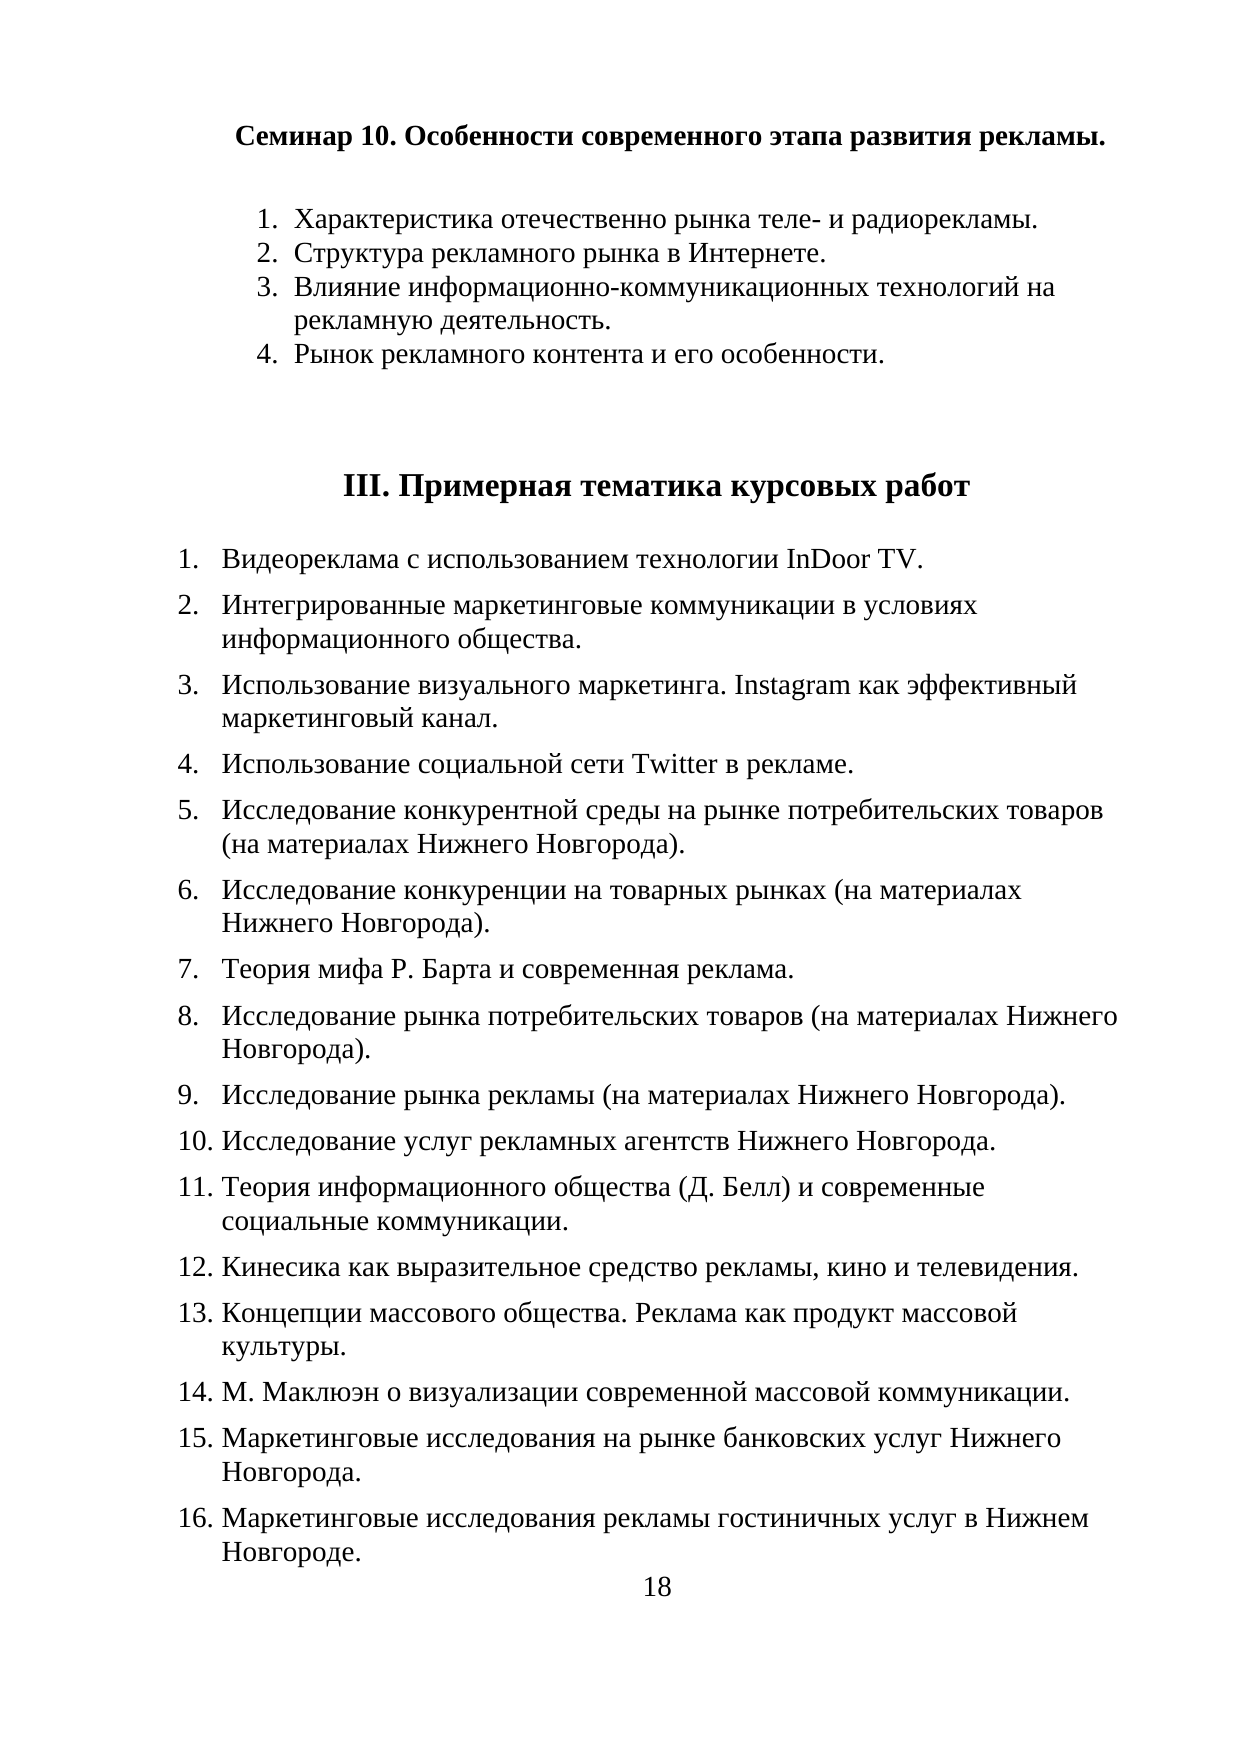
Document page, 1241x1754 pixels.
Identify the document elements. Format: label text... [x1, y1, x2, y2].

list Видеореклама с использованием технологии InDoor TV. [177, 541, 1122, 575]
list Исследование услуг рекламных агентств Нижнего Новгорода. [177, 1123, 1122, 1157]
list Структура рекламного рынка в Интернете. [256, 235, 1122, 269]
list М. Маклюэн о визуализации современной массовой коммуникации. [177, 1374, 1122, 1408]
text Семинар 10. Особенности современного этапа развития рекламы. [118, 118, 1122, 152]
list Исследование рынка рекламы (на материалах Нижнего Новгорода). [177, 1077, 1122, 1111]
list Теория мифа Р. Барта и современная реклама. [177, 952, 1122, 985]
list Теория информационного общества (Д. Белл) и современные социальные коммуникации. [177, 1169, 1122, 1236]
text III. Примерная тематика курсовых работ [118, 465, 1122, 504]
list Маркетинговые исследования на рынке банковских услуг Нижнего Новгорода. [177, 1421, 1122, 1488]
list Рынок рекламного контента и его особенности. [256, 336, 1122, 369]
list Интегрированные маркетинговые коммуникации в условиях информационного общества. [177, 587, 1122, 654]
list Концепции массового общества. Реклама как продукт массовой культуры. [177, 1295, 1122, 1362]
list Использование социальной сети Twitter в рекламе. [177, 746, 1122, 780]
list Характеристика отечественно рынка теле- и радиорекламы. [256, 202, 1122, 235]
list Исследование конкурентной среды на рынке потребительских товаров (на материалах Нижнего Новгорода). [177, 792, 1122, 859]
list Использование визуального маркетинга. Instagram как эффективный маркетинговый канал. [177, 667, 1122, 734]
list Исследование рынка потребительских товаров (на материалах Нижнего Новгорода). [177, 998, 1122, 1065]
list Маркетинговые исследования рекламы гостиничных услуг в Нижнем Новгороде. [177, 1500, 1122, 1567]
list Кинесика как выразительное средство рекламы, кино и телевидения. [177, 1249, 1122, 1282]
list Исследование конкуренции на товарных рынках (на материалах Нижнего Новгорода). [177, 872, 1122, 939]
list Влияние информационно-коммуникационных технологий на рекламную деятельность. [256, 269, 1122, 336]
